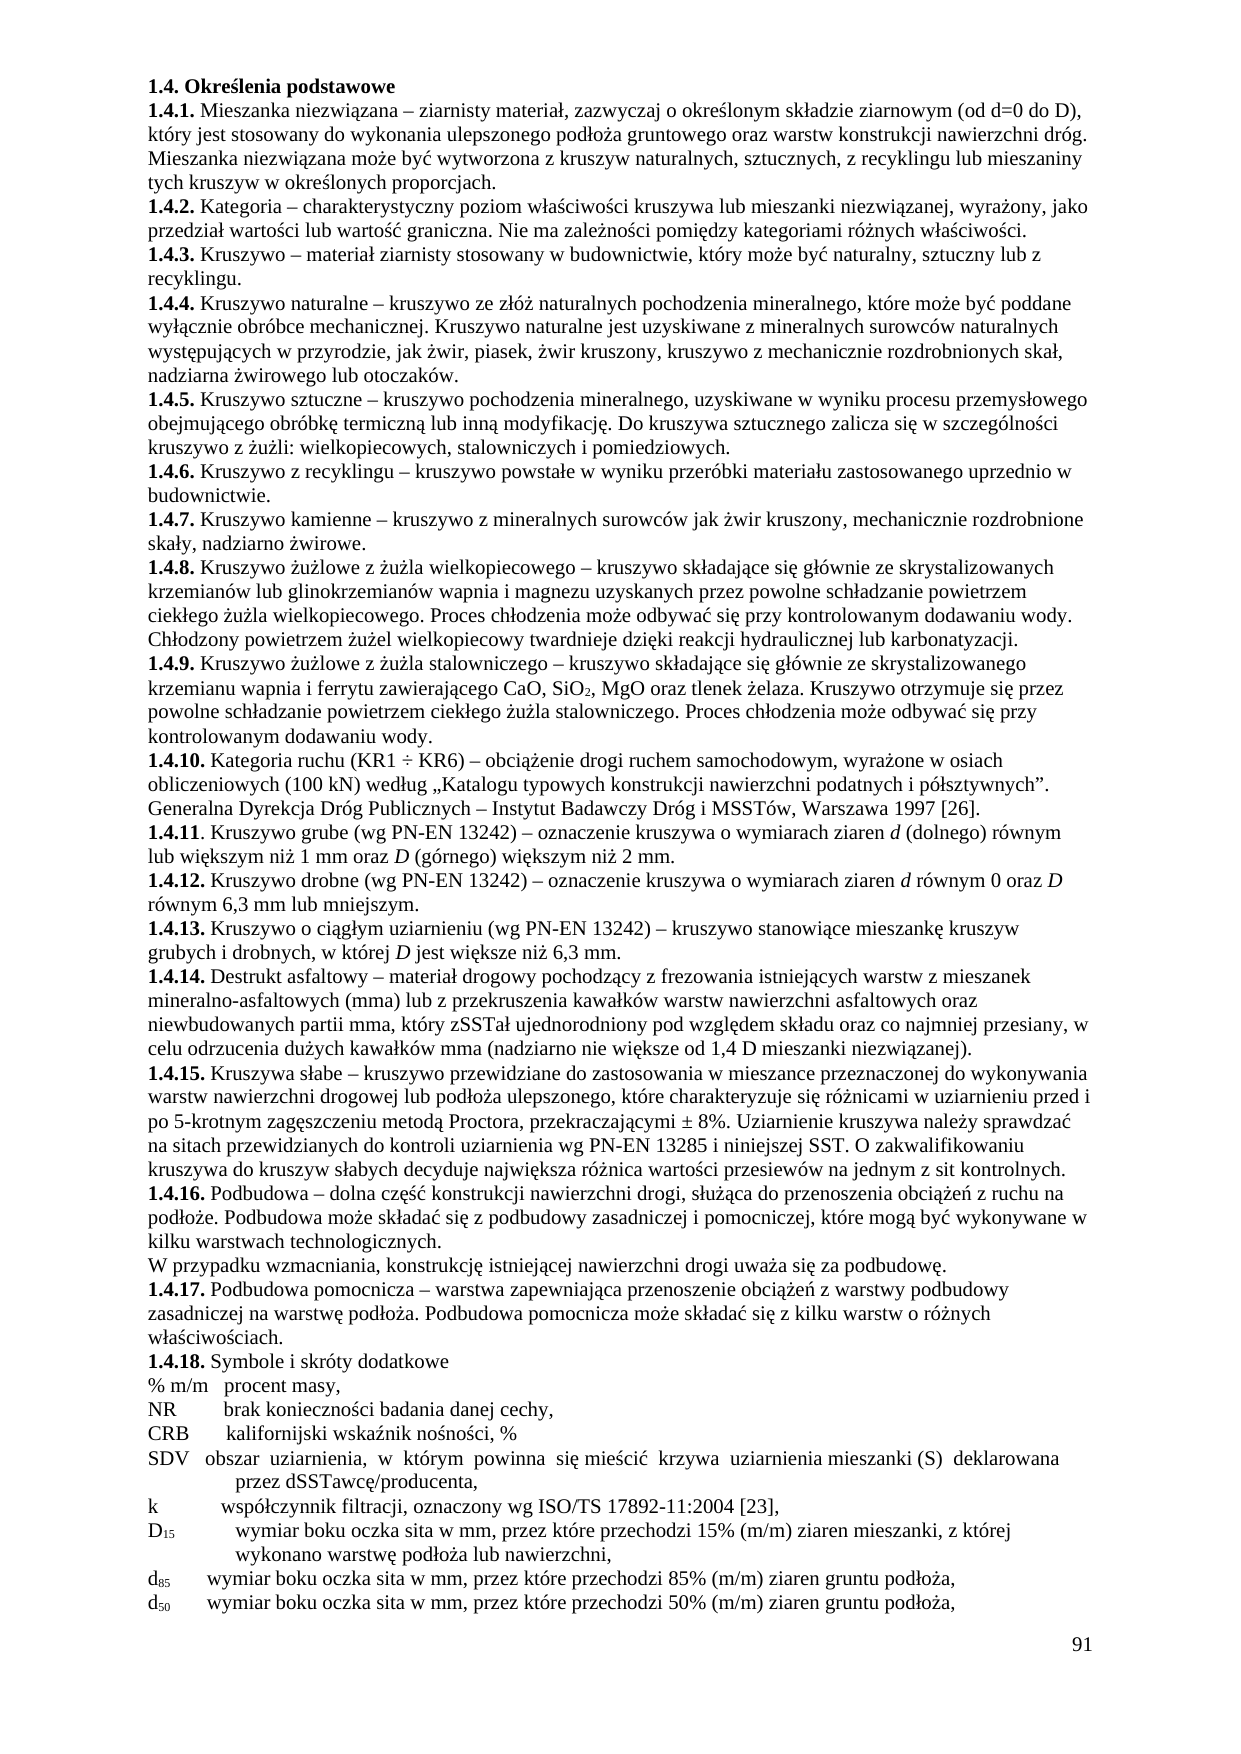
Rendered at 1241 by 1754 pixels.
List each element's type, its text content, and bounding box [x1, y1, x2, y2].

text 1.4.12. Kruszywo drobne (wg PN-EN 13242) – oznaczenie kruszywa o wymiarach ziaren d równym 0 oraz D równym lub mniejszym. [148, 868, 1093, 916]
text D15 wymiar boku oczka sita w mm, przez które przechodzi 15% (m/m) ziaren mieszanki, z której wykonano warstwę podłoża lub nawierzchni, [148, 1518, 1093, 1566]
text d85 wymiar boku oczka sita w mm, przez które przechodzi 85% (m/m) ziaren gruntu podłoża, [148, 1566, 1093, 1590]
text % m/m procent masy, [148, 1373, 1093, 1397]
text 1.4.7. Kruszywo kamienne – kruszywo z mineralnych surowców jak żwir kruszony, mechanicznie rozdrobnione skały, nadziarno żwirowe. [148, 507, 1093, 555]
text 1.4.9. Kruszywo żużlowe z żużla stalowniczego – kruszywo składające się głównie ze skrystalizowanego krzemianu wapnia i ferrytu zawierającego CaO, SiO2, MgO oraz tlenek żelaza. Kruszywo otrzymuje się przez powolne schładzanie powietrzem ciekłego żużla stalowniczego. Proces chłodzenia może odbywać się przy kontrolowanym dodawaniu wody. [148, 651, 1093, 748]
text 1.4.2. Kategoria – charakterystyczny poziom właściwości kruszywa lub mieszanki niezwiązanej, wyrażony, jako przedział wartości lub wartość graniczna. Nie ma zależności pomiędzy kategoriami różnych właściwości. [148, 194, 1093, 242]
text 1.4.18. Symbole i skróty dodatkowe [148, 1349, 1093, 1373]
text d50 wymiar boku oczka sita w mm, przez które przechodzi 50% (m/m) ziaren gruntu podłoża, [148, 1590, 1093, 1614]
text 1.4.16. Podbudowa – dolna część konstrukcji nawierzchni drogi, służąca do przenoszenia obciążeń z ruchu na podłoże. Podbudowa może składać się z podbudowy zasadniczej i pomocniczej, które mogą być wykonywane w kilku warstwach technologicznych. [148, 1181, 1093, 1253]
text 1.4.3. Kruszywo – materiał ziarnisty stosowany w budownictwie, który może być naturalny, sztuczny lub z recyklingu. [148, 242, 1093, 290]
text 1.4.11. Kruszywo grube (wg PN-EN 13242) – oznaczenie kruszywa o wymiarach ziaren d (dolnego) równym lub większym niż oraz D (górnego) większym niż . [148, 820, 1093, 868]
text 1.4.8. Kruszywo żużlowe z żużla wielkopiecowego – kruszywo składające się głównie ze skrystalizowanych krzemianów lub glinokrzemianów wapnia i magnezu uzyskanych przez powolne schładzanie powietrzem ciekłego żużla wielkopiecowego. Proces chłodzenia może odbywać się przy kontrolowanym dodawaniu wody. Chłodzony powietrzem żużel wielkopiecowy twardnieje dzięki reakcji hydraulicznej lub karbonatyzacji. [148, 555, 1093, 651]
text NR brak konieczności badania danej cechy, [148, 1397, 1093, 1421]
text 1.4.4. Kruszywo naturalne – kruszywo ze złóż naturalnych pochodzenia mineralnego, które może być poddane wyłącznie obróbce mechanicznej. Kruszywo naturalne jest uzyskiwane z mineralnych surowców naturalnych występujących w przyrodzie, jak żwir, piasek, żwir kruszony, kruszywo z mechanicznie rozdrobnionych skał, nadziarna żwirowego lub otoczaków. [148, 290, 1093, 387]
text 1.4.5. Kruszywo sztuczne – kruszywo pochodzenia mineralnego, uzyskiwane w wyniku procesu przemysłowego obejmującego obróbkę termiczną lub inną modyfikację. Do kruszywa sztucznego zalicza się w szczególności kruszywo z żużli: wielkopiecowych, stalowniczych i pomiedziowych. [148, 387, 1093, 459]
text CRB kalifornijski wskaźnik nośności, % [148, 1421, 1093, 1445]
text 1.4.13. Kruszywo o ciągłym uziarnieniu (wg PN-EN 13242) – kruszywo stanowiące mieszankę kruszyw grubych i drobnych, w której D jest większe niż . [148, 916, 1093, 964]
text k współczynnik filtracji, oznaczony wg ISO/TS 17892-11:2004 [23], [148, 1493, 1093, 1518]
text 1.4.14. Destrukt asfaltowy – materiał drogowy pochodzący z frezowania istniejących warstw z mieszanek mineralno-asfaltowych (mma) lub z przekruszenia kawałków warstw nawierzchni asfaltowych oraz niewbudowanych partii mma, który zSSTał ujednorodniony pod względem składu oraz co najmniej przesiany, w celu odrzucenia dużych kawałków mma (nadziarno nie większe od 1,4 D mieszanki niezwiązanej). [148, 964, 1093, 1060]
text 1.4.10. Kategoria ruchu (KR1 ÷ KR6) – obciążenie drogi ruchem samochodowym, wyrażone w osiach obliczeniowych (100 kN) według „Katalogu typowych konstrukcji nawierzchni podatnych i półsztywnych”. Generalna Dyrekcja Dróg Publicznych – Instytut Badawczy Dróg i MSSTów, Warszawa 1997 [26]. [148, 748, 1093, 820]
text 1.4. Określenia podstawowe [148, 74, 1093, 98]
text 1.4.6. Kruszywo z recyklingu – kruszywo powstałe w wyniku przeróbki materiału zastosowanego uprzednio w budownictwie. [148, 459, 1093, 507]
text 1.4.1. Mieszanka niezwiązana – ziarnisty materiał, zazwyczaj o określonym składzie ziarnowym (od d=0 do D), który jest stosowany do wykonania ulepszonego podłoża gruntowego oraz warstw konstrukcji nawierzchni dróg. Mieszanka niezwiązana może być wytworzona z kruszyw naturalnych, sztucznych, z recyklingu lub mieszaniny tych kruszyw w określonych proporcjach. [148, 98, 1093, 194]
text 1.4.17. Podbudowa pomocnicza – warstwa zapewniająca przenoszenie obciążeń z warstwy podbudowy zasadniczej na warstwę podłoża. Podbudowa pomocnicza może składać się z kilku warstw o różnych właściwościach. [148, 1277, 1093, 1349]
text W przypadku wzmacniania, konstrukcję istniejącej nawierzchni drogi uważa się za podbudowę. [148, 1253, 1093, 1277]
text 1.4.15. Kruszywa słabe – kruszywo przewidziane do zastosowania w mieszance przeznaczonej do wykonywania warstw nawierzchni drogowej lub podłoża ulepszonego, które charakteryzuje się różnicami w uziarnieniu przed i po 5-krotnym zagęszczeniu metodą Proctora, przekraczającymi ± 8%. Uziarnienie kruszywa należy sprawdzać na sitach przewidzianych do kontroli uziarnienia wg PN-EN 13285 i niniejszej SST. O zakwalifikowaniu kruszywa do kruszyw słabych decyduje największa różnica wartości przesiewów na jednym z sit kontrolnych. [148, 1060, 1093, 1181]
text SDV obszar uziarnienia, w którym powinna się mieścić krzywa uziarnienia mieszanki (S) deklarowana przez dSSTawcę/producenta, [148, 1445, 1093, 1493]
